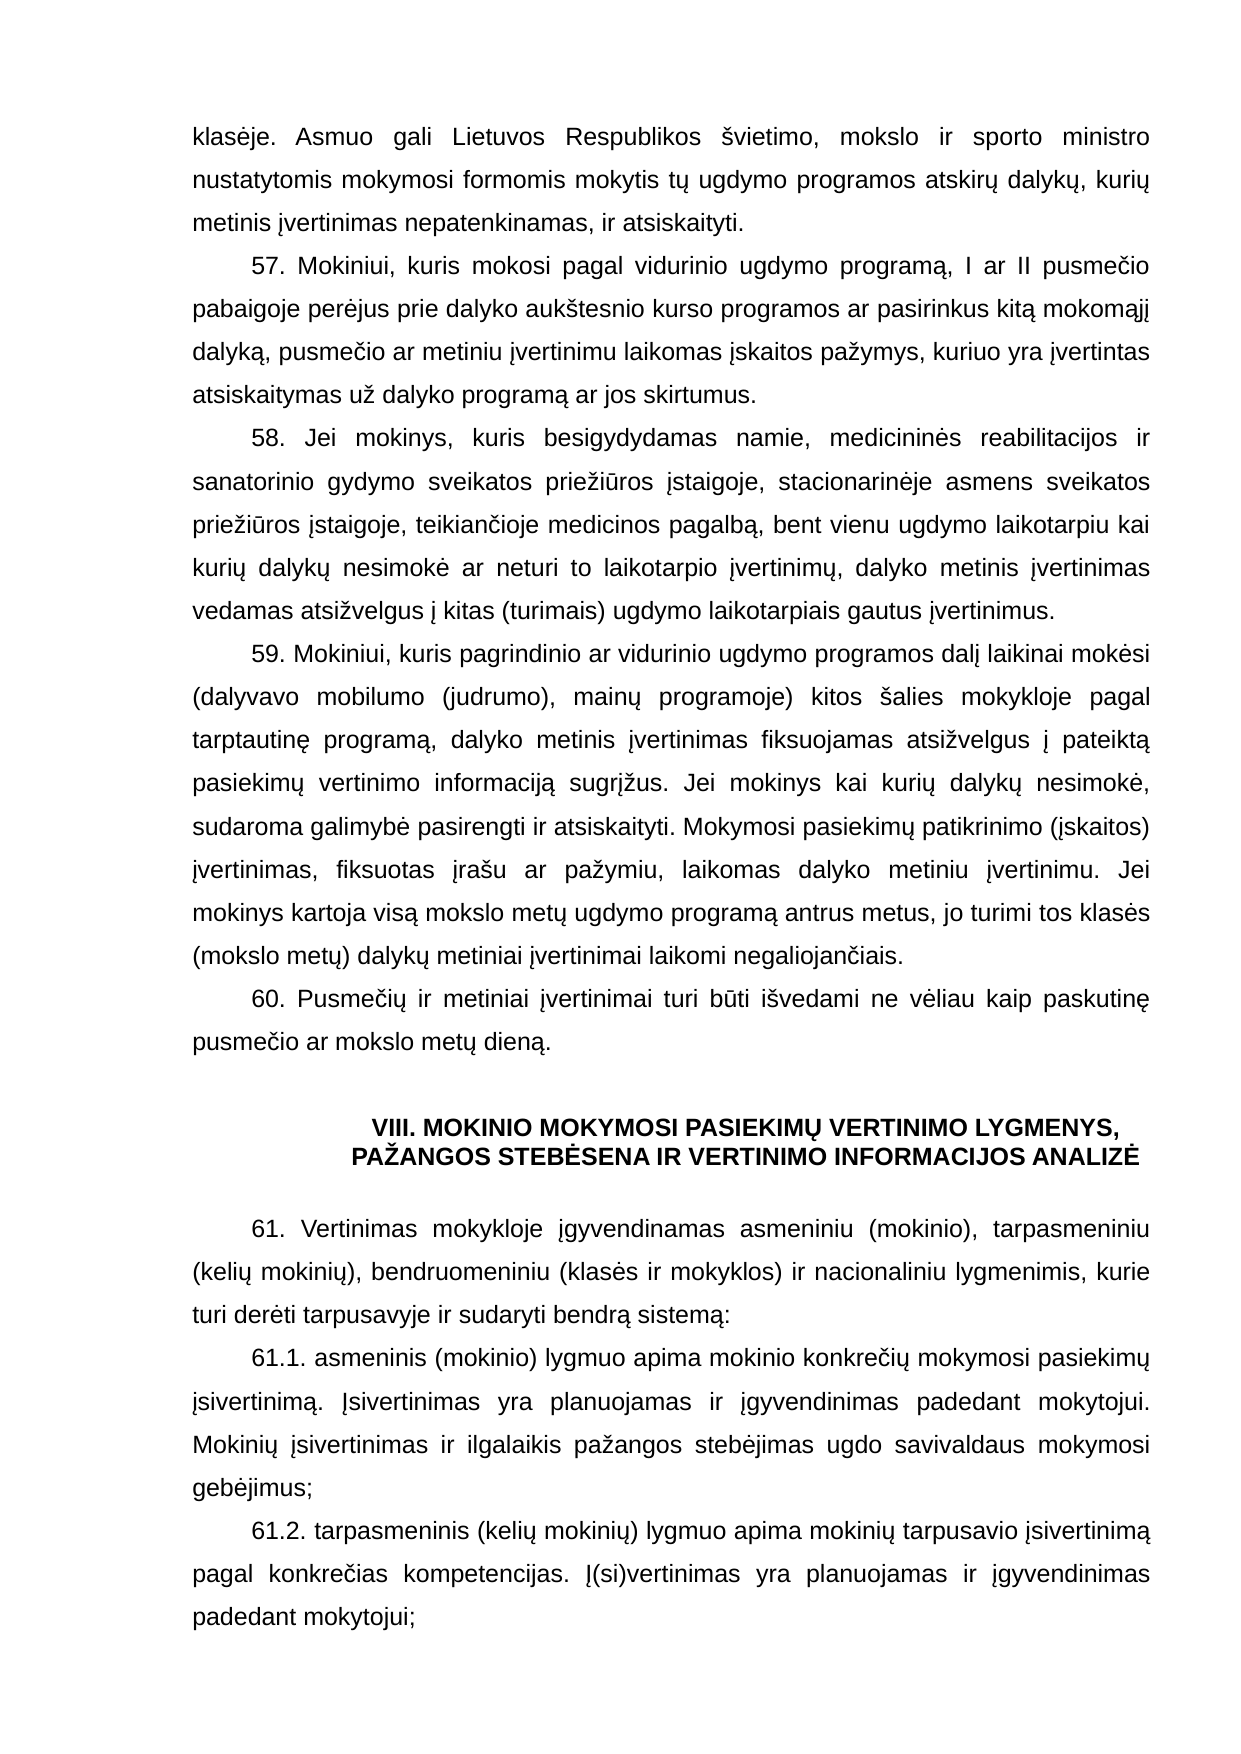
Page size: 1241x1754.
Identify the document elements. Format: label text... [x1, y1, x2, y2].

list 57. Mokiniui, kuris mokosi pagal vidurinio ugdymo programą, I ar II pusmečio pabaigoje perėjus prie dalyko aukštesnio kurso programos ar pasirinkus kitą mokomąjį dalyką, pusmečio ar metiniu įvertinimu laikomas įskaitos pažymys, kuriuo yra įvertintas atsiskaitymas už dalyko programą ar jos skirtumus. [192, 251, 1152, 409]
text VIII. MOKINIO MOKYMOSI PASIEKIMŲ VERTINIMO LYGMENYS, PAŽANGOS STEBĖSENA IR VERTINIMO INFORMACIJOS ANALIZĖ [340, 1113, 1152, 1171]
list 59. Mokiniui, kuris pagrindinio ar vidurinio ugdymo programos dalį laikinai mokėsi (dalyvavo mobilumo (judrumo), mainų programoje) kitos šalies mokykloje pagal tarptautinę programą, dalyko metinis įvertinimas fiksuojamas atsižvelgus į pateiktą pasiekimų vertinimo informaciją sugrįžus. Jei mokinys kai kurių dalykų nesimokė, sudaroma galimybė pasirengti ir atsiskaityti. Mokymosi pasiekimų patikrinimo (įskaitos) įvertinimas, fiksuotas įrašu ar pažymiu, laikomas dalyko metiniu įvertinimu. Jei mokinys kartoja visą mokslo metų ugdymo programą antrus metus, jo turimi tos klasės (mokslo metų) dalykų metiniai įvertinimai laikomi negaliojančiais. [192, 639, 1152, 970]
text 61. Vertinimas mokykloje įgyvendinamas asmeniniu (mokinio), tarpasmeniniu (kelių mokinių), bendruomeniniu (klasės ir mokyklos) ir nacionaliniu lygmenimis, kurie turi derėti tarpusavyje ir sudaryti bendrą sistemą: [192, 1214, 1152, 1329]
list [192, 122, 1152, 237]
list 60. Pusmečių ir metiniai įvertinimai turi būti išvedami ne vėliau kaip paskutinę pusmečio ar mokslo metų dieną. [192, 984, 1152, 1056]
list 58. Jei mokinys, kuris besigydydamas namie, medicininės reabilitacijos ir sanatorinio gydymo sveikatos priežiūros įstaigoje, stacionarinėje asmens sveikatos priežiūros įstaigoje, teikiančioje medicinos pagalbą, bent vienu ugdymo laikotarpiu kai kurių dalykų nesimokė ar neturi to laikotarpio įvertinimų, dalyko metinis įvertinimas vedamas atsižvelgus į kitas (turimais) ugdymo laikotarpiais gautus įvertinimus. [192, 423, 1152, 625]
text 61.2. tarpasmeninis (kelių mokinių) lygmuo apima mokinių tarpusavio įsivertinimą pagal konkrečias kompetencijas. Į(si)vertinimas yra planuojamas ir įgyvendinimas padedant mokytojui; [192, 1516, 1152, 1631]
text 61.1. asmeninis (mokinio) lygmuo apima mokinio konkrečių mokymosi pasiekimų įsivertinimą. Įsivertinimas yra planuojamas ir įgyvendinimas padedant mokytojui. Mokinių įsivertinimas ir ilgalaikis pažangos stebėjimas ugdo savivaldaus mokymosi gebėjimus; [192, 1343, 1152, 1502]
